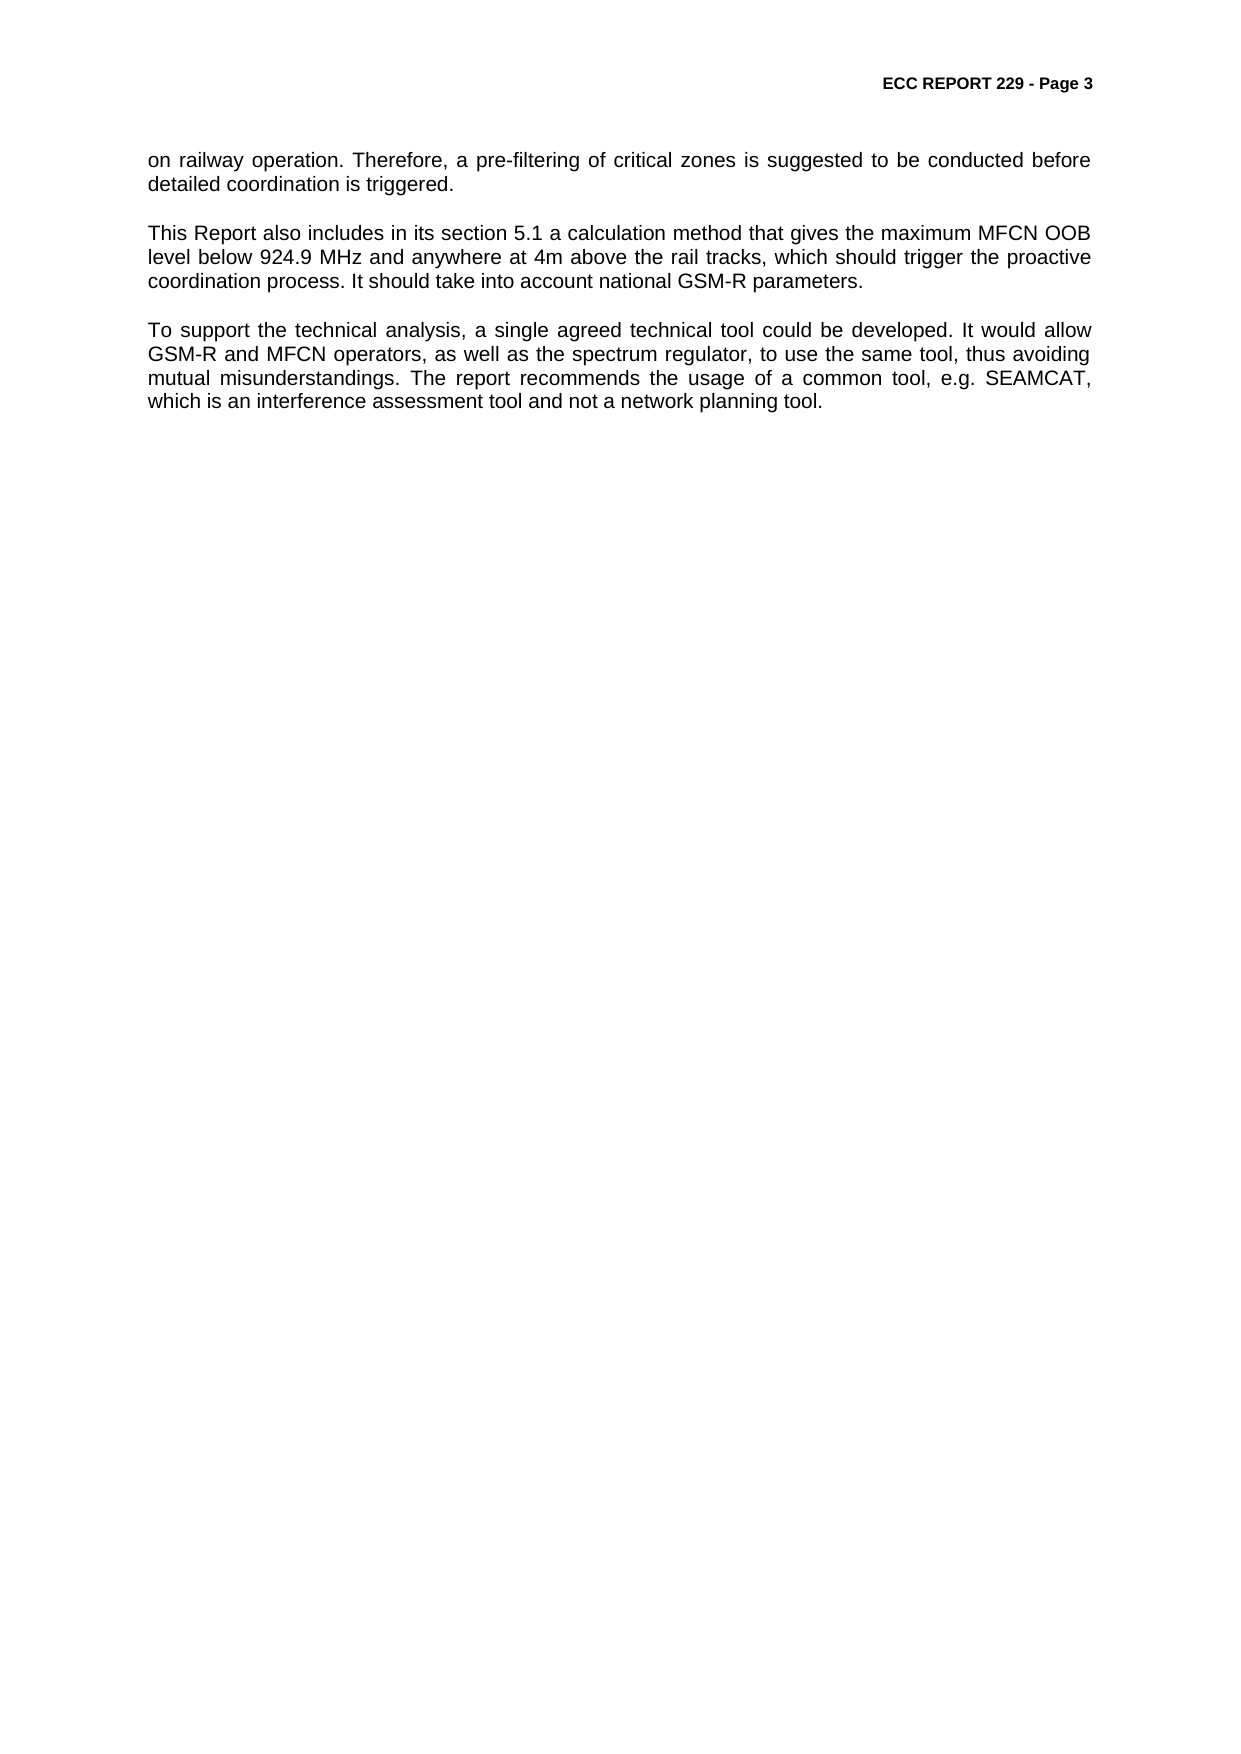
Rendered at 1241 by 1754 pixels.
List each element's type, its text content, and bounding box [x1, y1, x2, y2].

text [148, 148, 1093, 196]
text To support the technical analysis, a single agreed technical tool could be developed. It would allow GSM-R and MFCN operators, as well as the spectrum regulator, to use the same tool, thus avoiding mutual misunderstandings. The report recommends the usage of a common tool, e.g. SEAMCAT, which is an interference assessment tool and not a network planning tool. [148, 317, 1093, 413]
text This Report also includes in its section 5.1 a calculation method that gives the maximum MFCN OOB level below 924.9 MHz and anywhere at 4m above the rail tracks, which should trigger the proactive coordination process. It should take into account national GSM-R parameters. [148, 221, 1093, 292]
